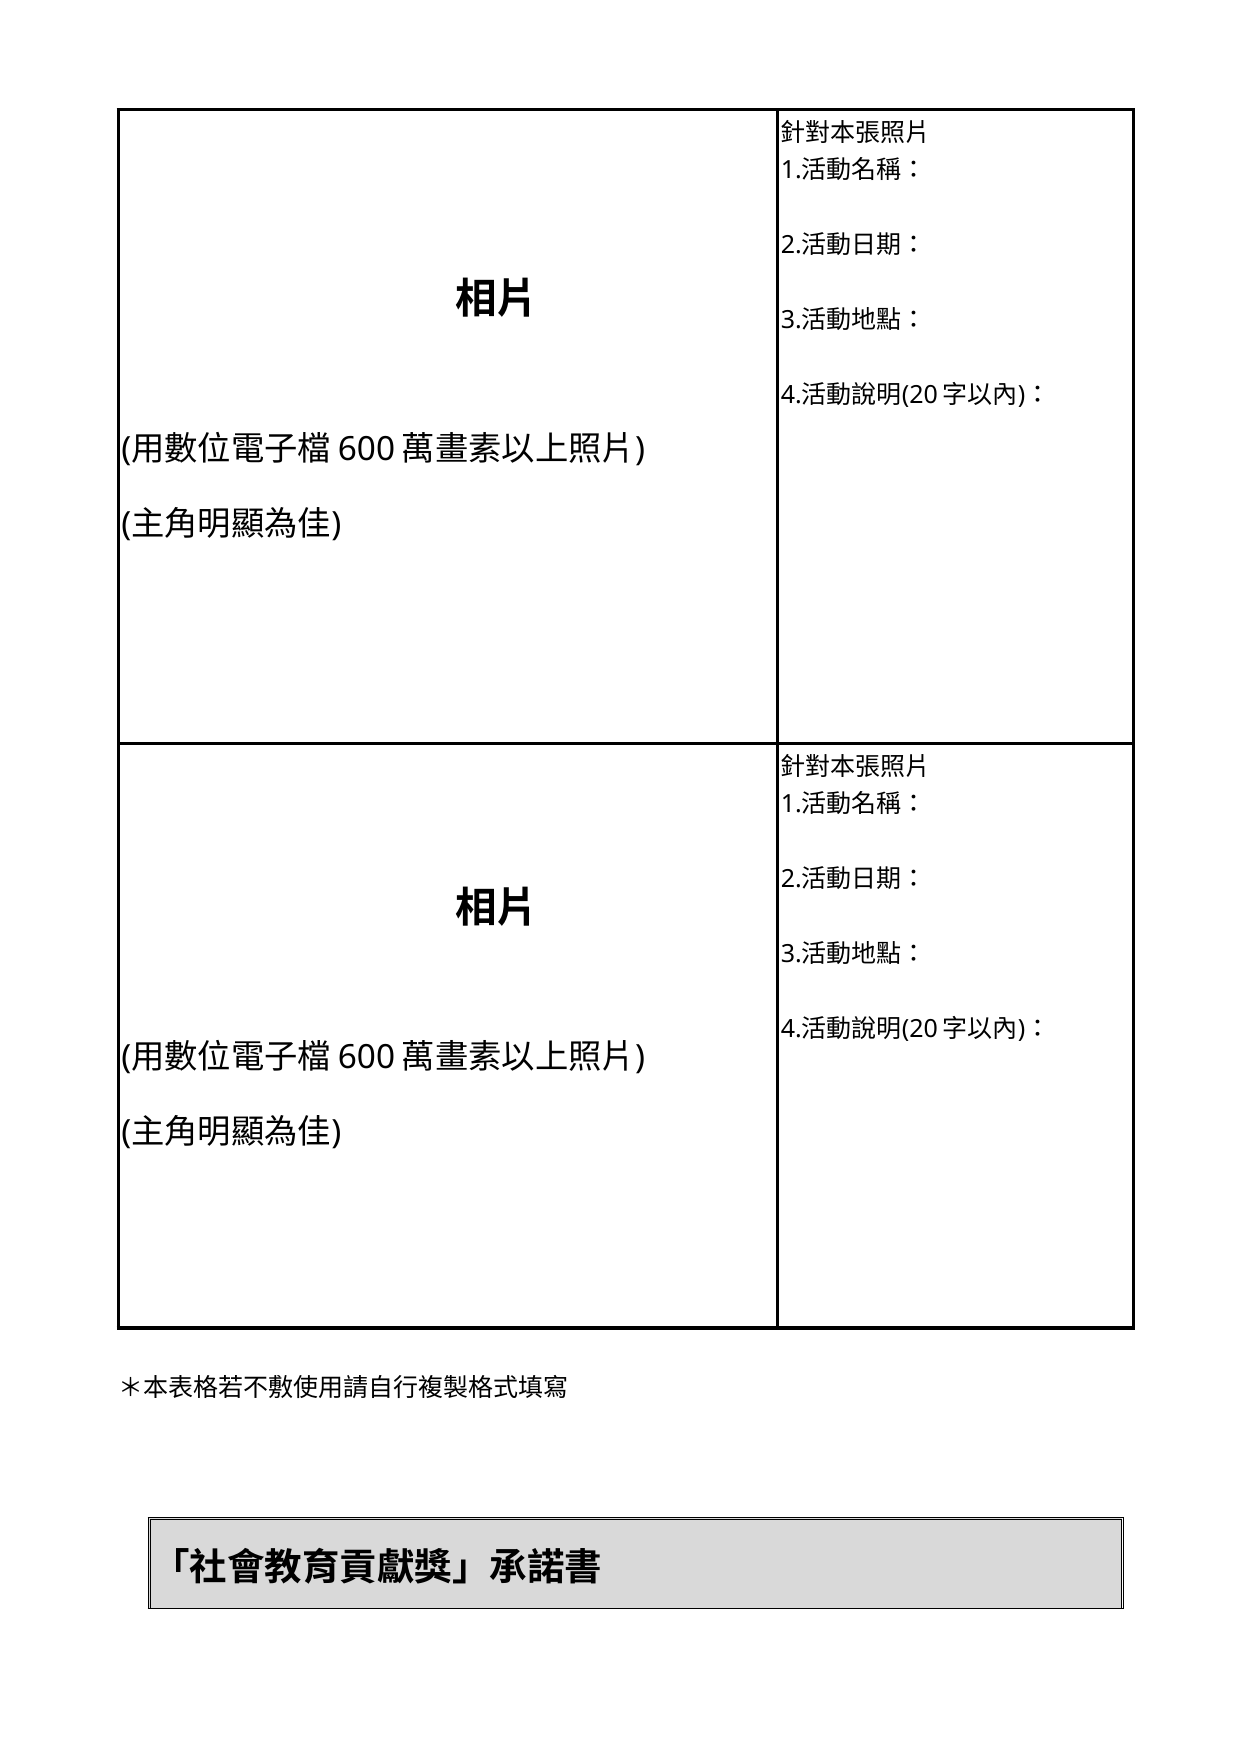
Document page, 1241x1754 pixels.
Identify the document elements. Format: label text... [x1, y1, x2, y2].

table_cell 相片 (用數位電子檔600萬畫素以上照片) (主角明顯為佳) [120, 745, 776, 1326]
table_header 針對本張照片 1.活動名稱： 2.活動日期： 3.活動地點： 4.活動說明(20字以內)： [779, 111, 1132, 742]
table_header 相片 (用數位電子檔600萬畫素以上照片) (主角明顯為佳) [120, 111, 776, 742]
text ＊本表格若不敷使用請自行複製格式填寫 [118, 1367, 1122, 1404]
table_cell 針對本張照片 1.活動名稱： 2.活動日期： 3.活動地點： 4.活動說明(20字以內)： [779, 745, 1132, 1326]
table_header 「社會教育貢獻獎」承諾書 [151, 1520, 1121, 1608]
